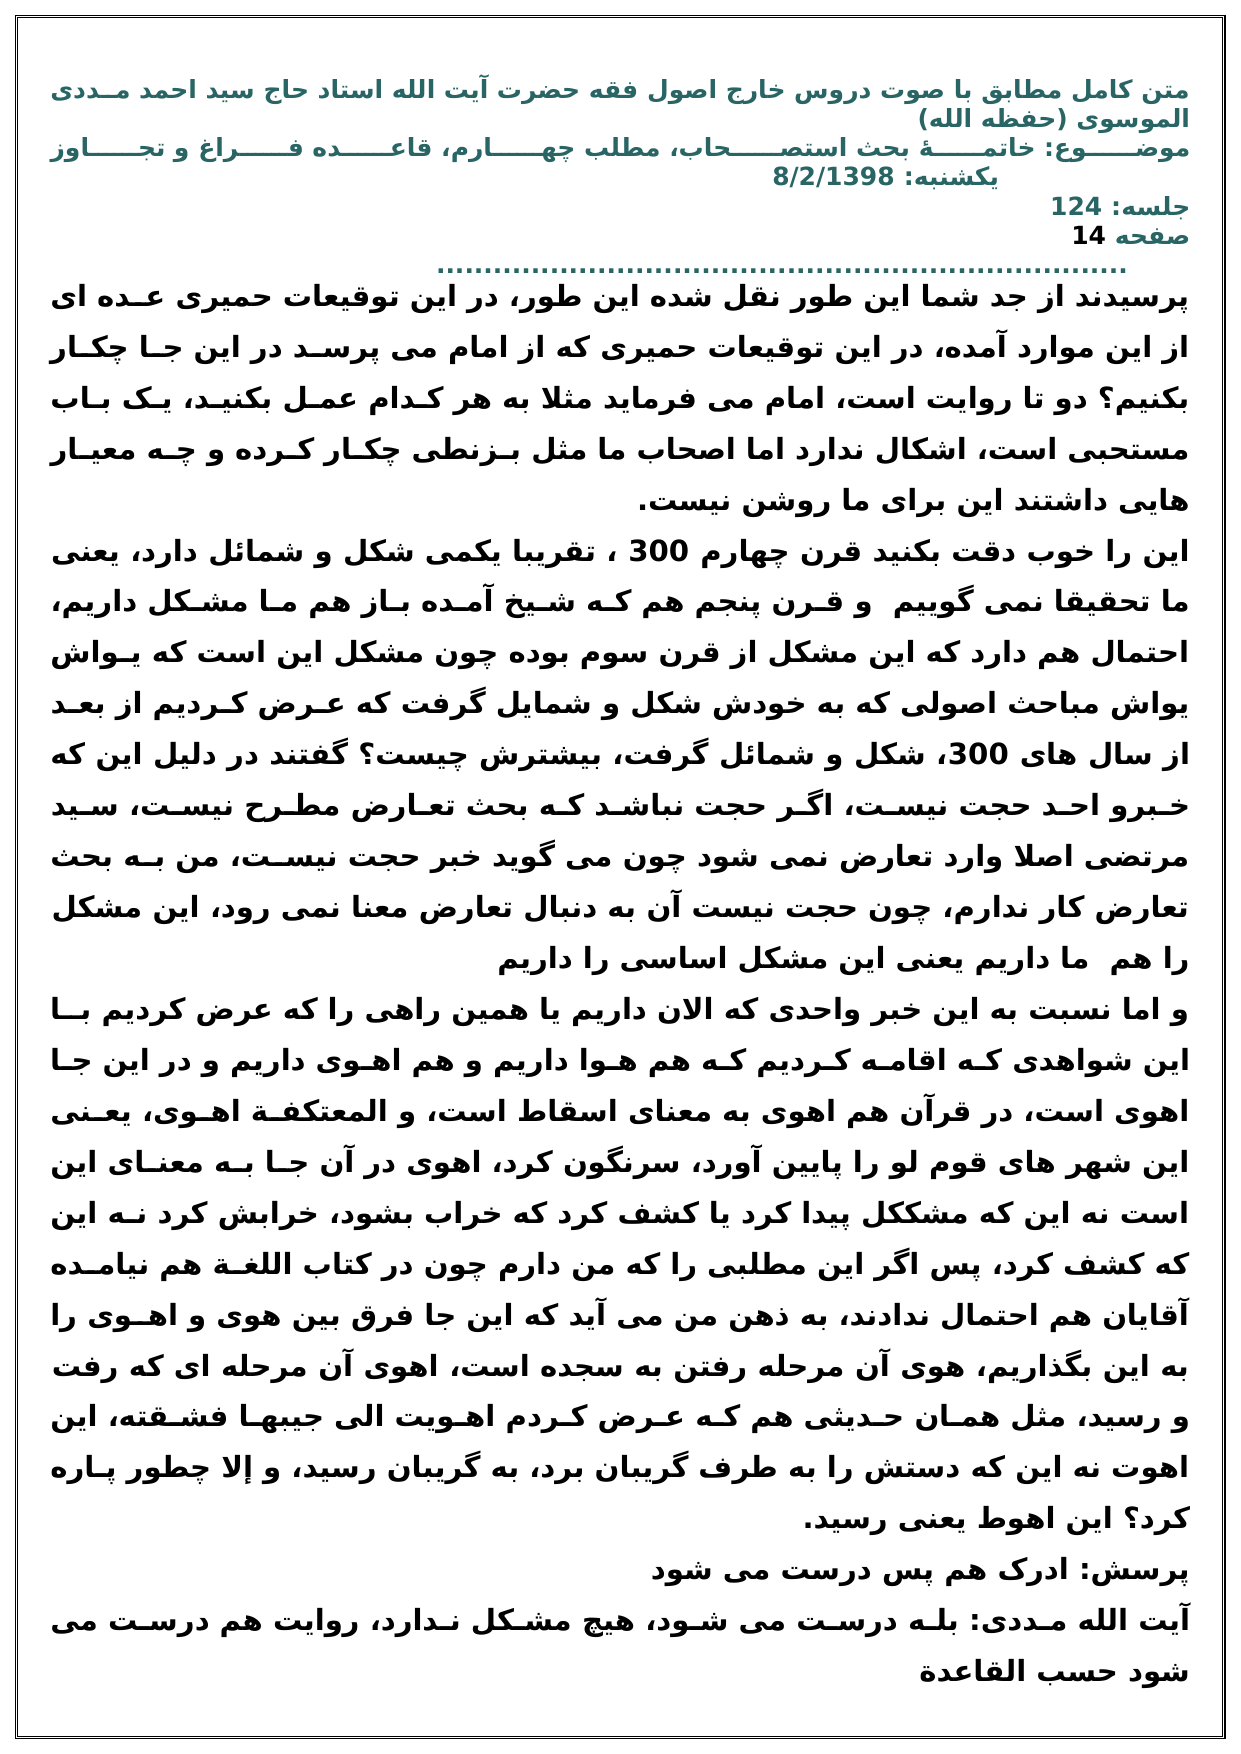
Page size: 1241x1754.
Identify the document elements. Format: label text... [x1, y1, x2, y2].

text پرسش: ادرک هم پس درست می شود [50, 1553, 1190, 1587]
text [50, 279, 1190, 517]
text و اما نسبت به این خبر واحدی که الان داریم یا همین راهی را که عرض کردیم با این شواهدی که اقامه کردیم که هم هوا داریم و هم اهوی داریم و در این جا اهوی است، در قرآن هم اهوی به معنای اسقاط است، و المعتکفة اهوی، یعنی این شهر های قوم لو را پایین آورد، سرنگون کرد، اهوی در آن جا به معنای این است نه این که مشککل پیدا کرد یا کشف کرد که خراب بشود، خرابش کرد نه این که کشف کرد، پس اگر این مطلبی را که من دارم چون در کتاب اللغة هم نیامده آقایان هم احتمال ندادند، به ذهن من می آید که این جا فرق بین هوی و اهوی را به این بگذاریم، هوی آن مرحله رفتن به سجده است، اهوی آن مرحله ای که رفت و رسید، مثل همان حدیثی هم که عرض کردم اهویت الی جیبها فشقته، این اهوت نه این که دستش را به طرف گریبان برد، به گریبان رسید، و إلا چطور پاره کرد؟ این اهوط یعنی رسید. [50, 992, 1190, 1536]
text آیت الله مددی: بله درست می شود، هیچ مشکل ندارد، روایت هم درست می شود حسب القاعدة [50, 1603, 1190, 1688]
text این را خوب دقت بکنید قرن چهارم 300 ، تقریبا یکمی شکل و شمائل دارد، یعنی ما تحقیقا نمی گوییم و قرن پنجم هم که شیخ آمده باز هم ما مشکل داریم، احتمال هم دارد که این مشکل از قرن سوم بوده چون مشکل این است که یواش یواش مباحث اصولی که به خودش شکل و شمایل گرفت که عرض کردیم از بعد از سال های 300، شکل و شمائل گرفت، بیشترش چیست؟ گفتند در دلیل این که خبرو احد حجت نیست، اگر حجت نباشد که بحث تعارض مطرح نیست، سید مرتضی اصلا وارد تعارض نمی شود چون می گوید خبر حجت نیست، من به بحث تعارض کار ندارم، چون حجت نیست آن به دنبال تعارض معنا نمی رود، این مشکل را هم ما داریم یعنی این مشکل اساسی را داریم [50, 534, 1190, 975]
